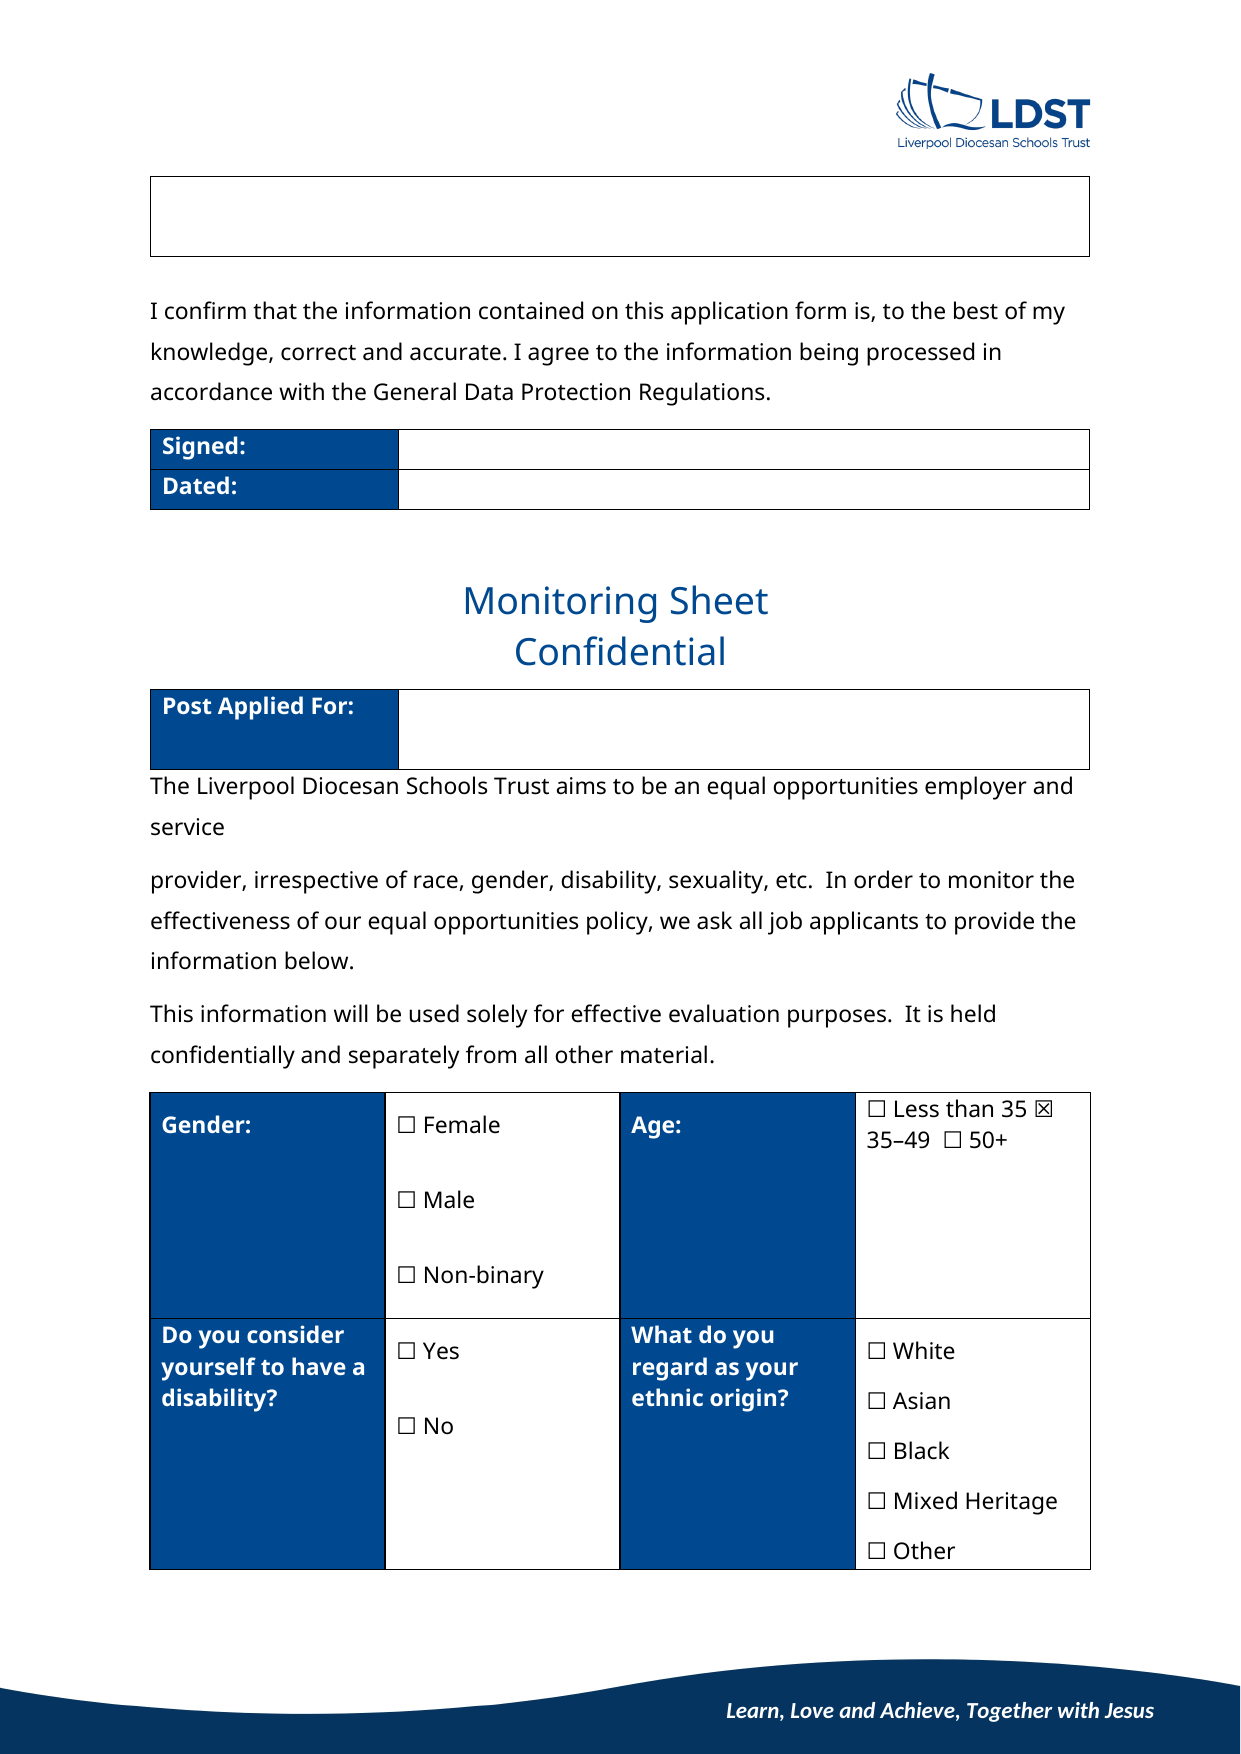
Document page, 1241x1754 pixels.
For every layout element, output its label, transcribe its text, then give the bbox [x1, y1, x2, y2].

table_cell Do you consider yourself to have a disability? [151, 1319, 384, 1569]
table_header Signed: [151, 430, 398, 469]
table_cell White Asian Black Mixed Heritage Other (please specify) [856, 1319, 1090, 1569]
table_cell Dated: [151, 470, 398, 509]
text The Liverpool Diocesan Schools Trust aims to be an equal opportunities employer and service [150, 770, 1090, 842]
text I confirm that the information contained on this application form is, to the best of my knowledge, correct and accurate. I agree to the information being processed in accordance with the General Data Protection Regulations. [150, 295, 1090, 407]
picture [0, 1657, 1241, 1754]
table_header Post Applied For: [151, 690, 398, 769]
text Monitoring Sheet Confidential [150, 574, 1090, 676]
table_header Less than 35 35–49 50+ [856, 1093, 1090, 1318]
text provider, irrespective of race, gender, disability, sexuality, etc. In order to monitor the effectiveness of our equal opportunities policy, we ask all job applicants to provide the information below. [150, 864, 1090, 977]
table_cell Yes No [386, 1319, 619, 1569]
text This information will be used solely for effective evaluation purposes. It is held confidentially and separately from all other material. [150, 998, 1090, 1070]
table_header Female Male Non-binary [386, 1093, 619, 1318]
table_header [399, 430, 1089, 469]
table_cell [151, 177, 1089, 256]
table_header Age: [621, 1093, 855, 1318]
table_cell [399, 470, 1089, 509]
picture [896, 73, 1091, 149]
table_header [399, 690, 1089, 769]
table_cell What do you regard as your ethnic origin? [621, 1319, 855, 1569]
table_header Gender: [151, 1093, 384, 1318]
